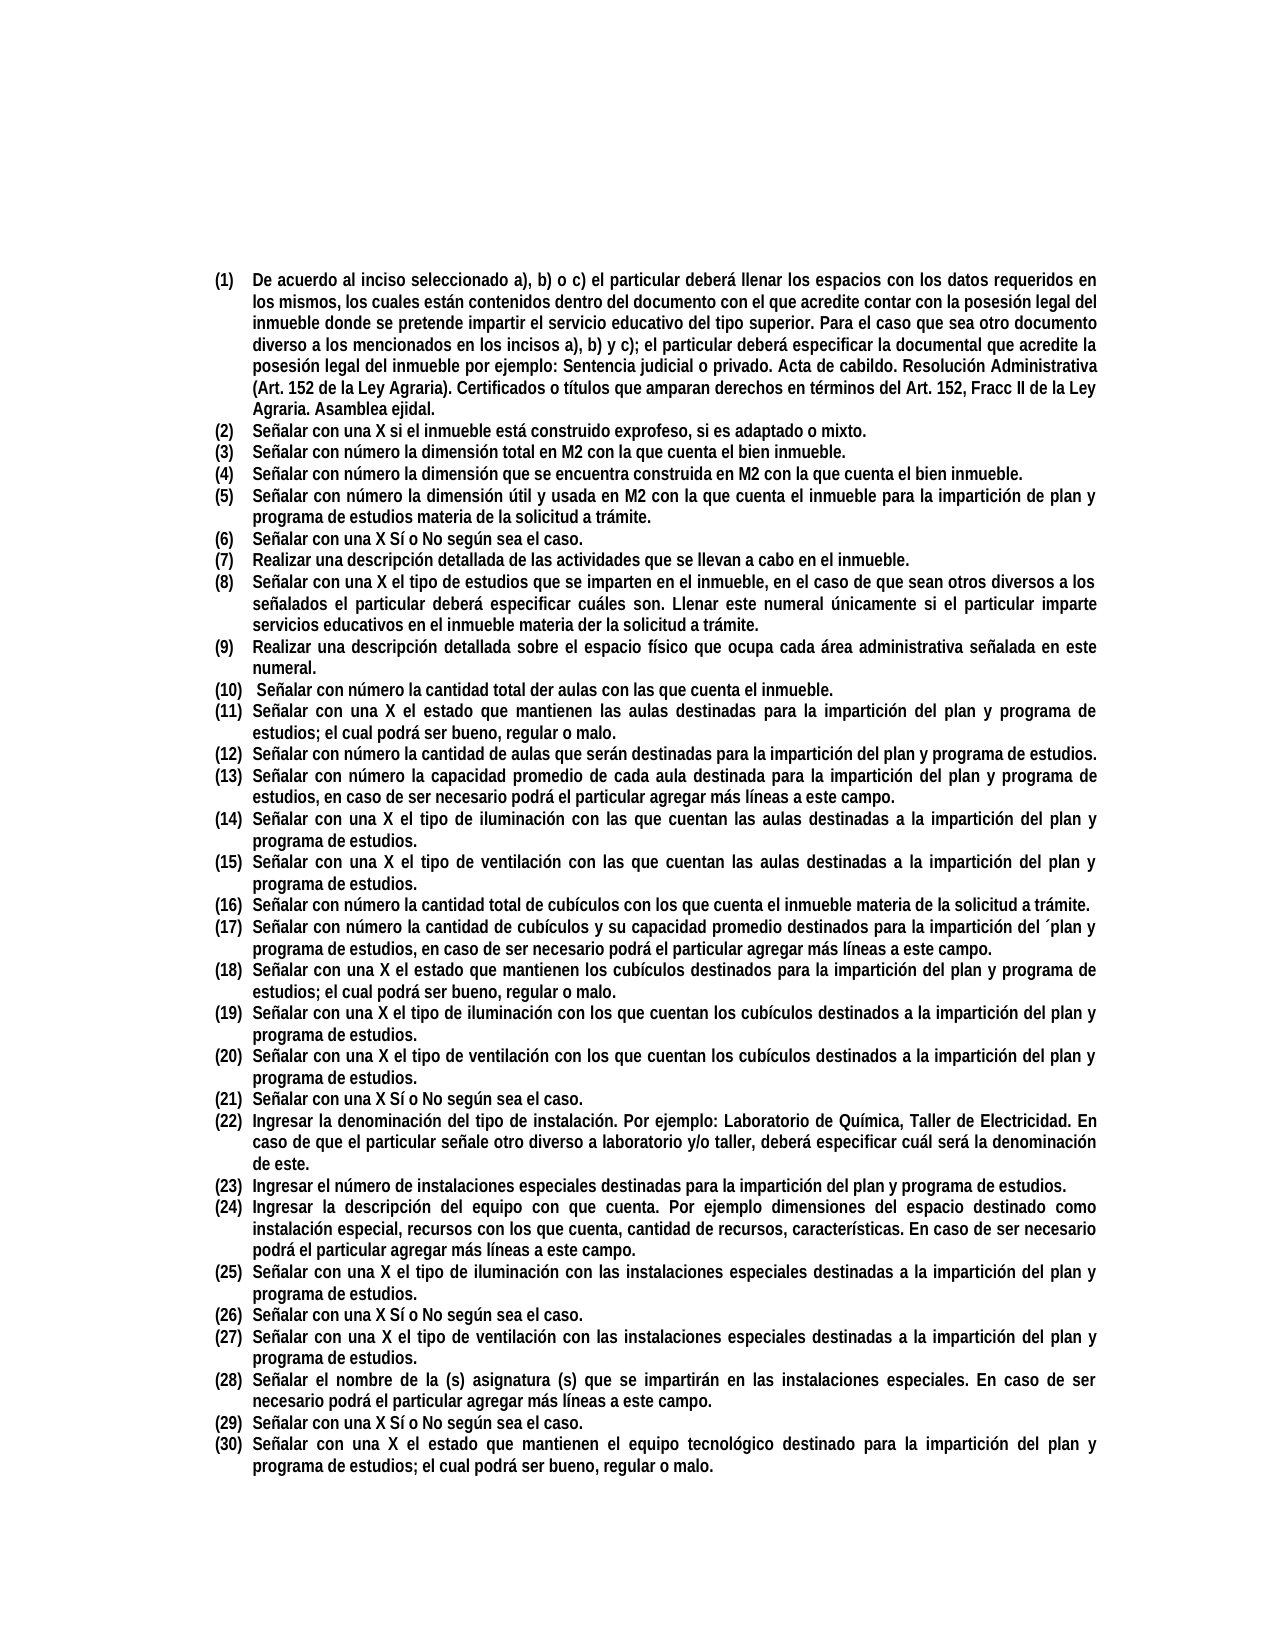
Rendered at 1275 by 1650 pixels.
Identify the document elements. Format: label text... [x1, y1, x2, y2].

list Señalar con una X Sí o No según sea el caso. [215, 528, 1098, 549]
list Señalar con una X el estado que mantienen los cubículos destinados para la impartición del plan y programa de estudios; el cual podrá ser bueno, regular o malo. [215, 959, 1098, 1002]
list Señalar con una X Sí o No según sea el caso. [215, 1304, 1098, 1326]
list Señalar con una X el estado que mantienen el equipo tecnológico destinado para la impartición del plan y programa de estudios; el cual podrá ser bueno, regular o malo. [215, 1433, 1098, 1476]
list Señalar con una X el tipo de ventilación con los que cuentan los cubículos destinados a la impartición del plan y programa de estudios. [215, 1045, 1098, 1088]
list Señalar con número la cantidad total der aulas con las que cuenta el inmueble. [215, 679, 1098, 700]
list Señalar con número la cantidad de cubículos y su capacidad promedio destinados para la impartición del ´plan y programa de estudios, en caso de ser necesario podrá el particular agregar más líneas a este campo. [215, 916, 1098, 959]
list Señalar con una X el tipo de ventilación con las que cuentan las aulas destinadas a la impartición del plan y programa de estudios. [215, 851, 1098, 894]
list Señalar con una X si el inmueble está construido exprofeso, si es adaptado o mixto. [215, 420, 1098, 441]
list Señalar con número la dimensión útil y usada en M2 con la que cuenta el inmueble para la impartición de plan y programa de estudios materia de la solicitud a trámite. [215, 484, 1098, 528]
list Señalar con número la cantidad total de cubículos con los que cuenta el inmueble materia de la solicitud a trámite. [215, 894, 1098, 916]
list Ingresar el número de instalaciones especiales destinadas para la impartición del plan y programa de estudios. [215, 1174, 1098, 1196]
list Señalar con una X Sí o No según sea el caso. [215, 1412, 1098, 1433]
list Señalar con una X el estado que mantienen las aulas destinadas para la impartición del plan y programa de estudios; el cual podrá ser bueno, regular o malo. [215, 700, 1098, 743]
list Señalar con número la capacidad promedio de cada aula destinada para la impartición del plan y programa de estudios, en caso de ser necesario podrá el particular agregar más líneas a este campo. [215, 765, 1098, 808]
list Señalar con número la dimensión que se encuentra construida en M2 con la que cuenta el bien inmueble. [215, 463, 1098, 484]
list Ingresar la descripción del equipo con que cuenta. Por ejemplo dimensiones del espacio destinado como instalación especial, recursos con los que cuenta, cantidad de recursos, características. En caso de ser necesario podrá el particular agregar más líneas a este campo. [215, 1196, 1098, 1261]
list Señalar con una X el tipo de iluminación con las instalaciones especiales destinadas a la impartición del plan y programa de estudios. [215, 1261, 1098, 1304]
list Señalar con una X el tipo de estudios que se imparten en el inmueble, en el caso de que sean otros diversos a los señalados el particular deberá especificar cuáles son. Llenar este numeral únicamente si el particular imparte servicios educativos en el inmueble materia der la solicitud a trámite. [215, 571, 1098, 636]
list De acuerdo al inciso seleccionado a), b) o c) el particular deberá llenar los espacios con los datos requeridos en los mismos, los cuales están contenidos dentro del documento con el que acredite contar con la posesión legal del inmueble donde se pretende impartir el servicio educativo del tipo superior. Para el caso que sea otro documento diverso a los mencionados en los incisos a), b) y c); el particular deberá especificar la documental que acredite la posesión legal del inmueble por ejemplo: Sentencia judicial o privado. Acta de cabildo. Resolución Administrativa (Art. 152 de la Ley Agraria). Certificados o títulos que amparan derechos en términos del Art. 152, Fracc II de la Ley Agraria. Asamblea ejidal. [215, 269, 1098, 420]
list Realizar una descripción detallada de las actividades que se llevan a cabo en el inmueble. [215, 549, 1098, 571]
list Realizar una descripción detallada sobre el espacio físico que ocupa cada área administrativa señalada en este numeral. [215, 636, 1098, 679]
list Ingresar la denominación del tipo de instalación. Por ejemplo: Laboratorio de Química, Taller de Electricidad. En caso de que el particular señale otro diverso a laboratorio y/o taller, deberá especificar cuál será la denominación de este. [215, 1110, 1098, 1174]
list Señalar con número la cantidad de aulas que serán destinadas para la impartición del plan y programa de estudios. [215, 743, 1098, 765]
list Señalar con una X el tipo de iluminación con las que cuentan las aulas destinadas a la impartición del plan y programa de estudios. [215, 808, 1098, 851]
list Señalar con una X Sí o No según sea el caso. [215, 1088, 1098, 1110]
list Señalar con una X el tipo de iluminación con los que cuentan los cubículos destinados a la impartición del plan y programa de estudios. [215, 1002, 1098, 1045]
list Señalar con una X el tipo de ventilación con las instalaciones especiales destinadas a la impartición del plan y programa de estudios. [215, 1326, 1098, 1369]
list Señalar el nombre de la (s) asignatura (s) que se impartirán en las instalaciones especiales. En caso de ser necesario podrá el particular agregar más líneas a este campo. [215, 1369, 1098, 1412]
list Señalar con número la dimensión total en M2 con la que cuenta el bien inmueble. [215, 441, 1098, 463]
